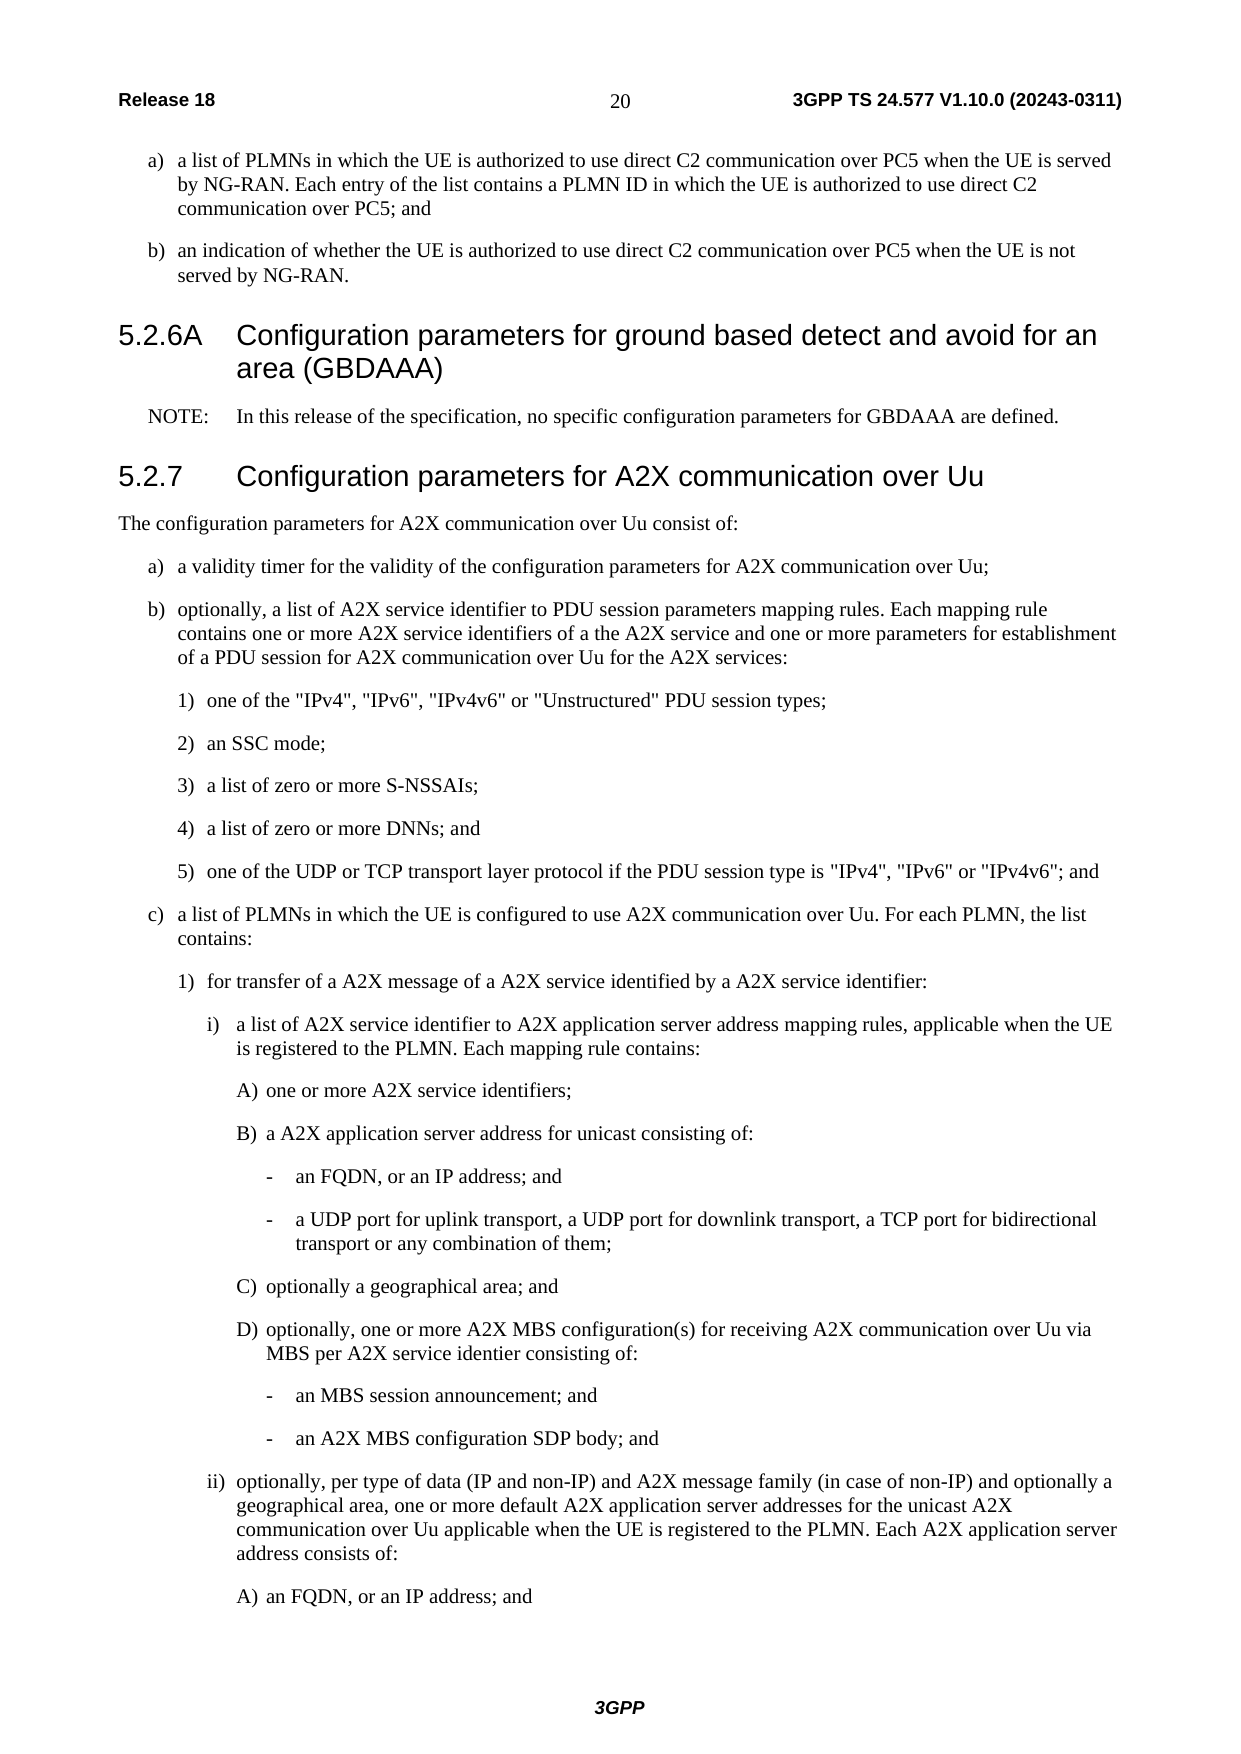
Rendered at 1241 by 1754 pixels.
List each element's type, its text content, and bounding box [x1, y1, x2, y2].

text ii) optionally, per type of data (IP and non-IP) and A2X message family (in case of non-IP) and optionally a geographical area, one or more default A2X application server addresses for the unicast A2X communication over Uu applicable when the UE is registered to the PLMN. Each A2X application server address consists of: [207, 1469, 1122, 1565]
text - an MBS session announcement; and [266, 1383, 1122, 1407]
text D) optionally, one or more A2X MBS configuration(s) for receiving A2X communication over Uu via MBS per A2X service identier consisting of: [236, 1317, 1122, 1365]
text 4) a list of zero or more DNNs; and [177, 816, 1122, 840]
text a) a list of PLMNs in which the UE is authorized to use direct C2 communication over PC5 when the UE is served by NG-RAN. Each entry of the list contains a PLMN ID in which the UE is authorized to use direct C2 communication over PC5; and [148, 147, 1122, 220]
text 3) a list of zero or more S-NSSAIs; [177, 773, 1122, 797]
text A) an FQDN, or an IP address; and [236, 1584, 1122, 1608]
text b) an indication of whether the UE is authorized to use direct C2 communication over PC5 when the UE is not served by NG-RAN. [148, 238, 1122, 287]
text - an A2X MBS configuration SDP body; and [266, 1426, 1122, 1450]
subtitle 5.2.7 Configuration parameters for A2X communication over Uu [118, 459, 1122, 492]
text 1) for transfer of a A2X message of a A2X service identified by a A2X service identifier: [177, 969, 1122, 993]
text 2) an SSC mode; [177, 731, 1122, 755]
text b) optionally, a list of A2X service identifier to PDU session parameters mapping rules. Each mapping rule contains one or more A2X service identifiers of a the A2X service and one or more parameters for establishment of a PDU session for A2X communication over Uu for the A2X services: [148, 597, 1122, 669]
text - a UDP port for uplink transport, a UDP port for downlink transport, a TCP port for bidirectional transport or any combination of them; [266, 1207, 1122, 1255]
text 5) one of the UDP or TCP transport layer protocol if the PDU session type is "IPv4", "IPv6" or "IPv4v6"; and [177, 859, 1122, 883]
text i) a list of A2X service identifier to A2X application server address mapping rules, applicable when the UE is registered to the PLMN. Each mapping rule contains: [207, 1012, 1122, 1060]
text c) a list of PLMNs in which the UE is configured to use A2X communication over Uu. For each PLMN, the list contains: [148, 902, 1122, 950]
text A) one or more A2X service identifiers; [236, 1078, 1122, 1102]
text The configuration parameters for A2X communication over Uu consist of: [118, 511, 1122, 535]
text C) optionally a geographical area; and [236, 1274, 1122, 1298]
text - an FQDN, or an IP address; and [266, 1164, 1122, 1188]
text a) a validity timer for the validity of the configuration parameters for A2X communication over Uu; [148, 554, 1122, 578]
text B) a A2X application server address for unicast consisting of: [236, 1121, 1122, 1145]
text 1) one of the "IPv4", "IPv6", "IPv4v6" or "Unstructured" PDU session types; [177, 688, 1122, 712]
